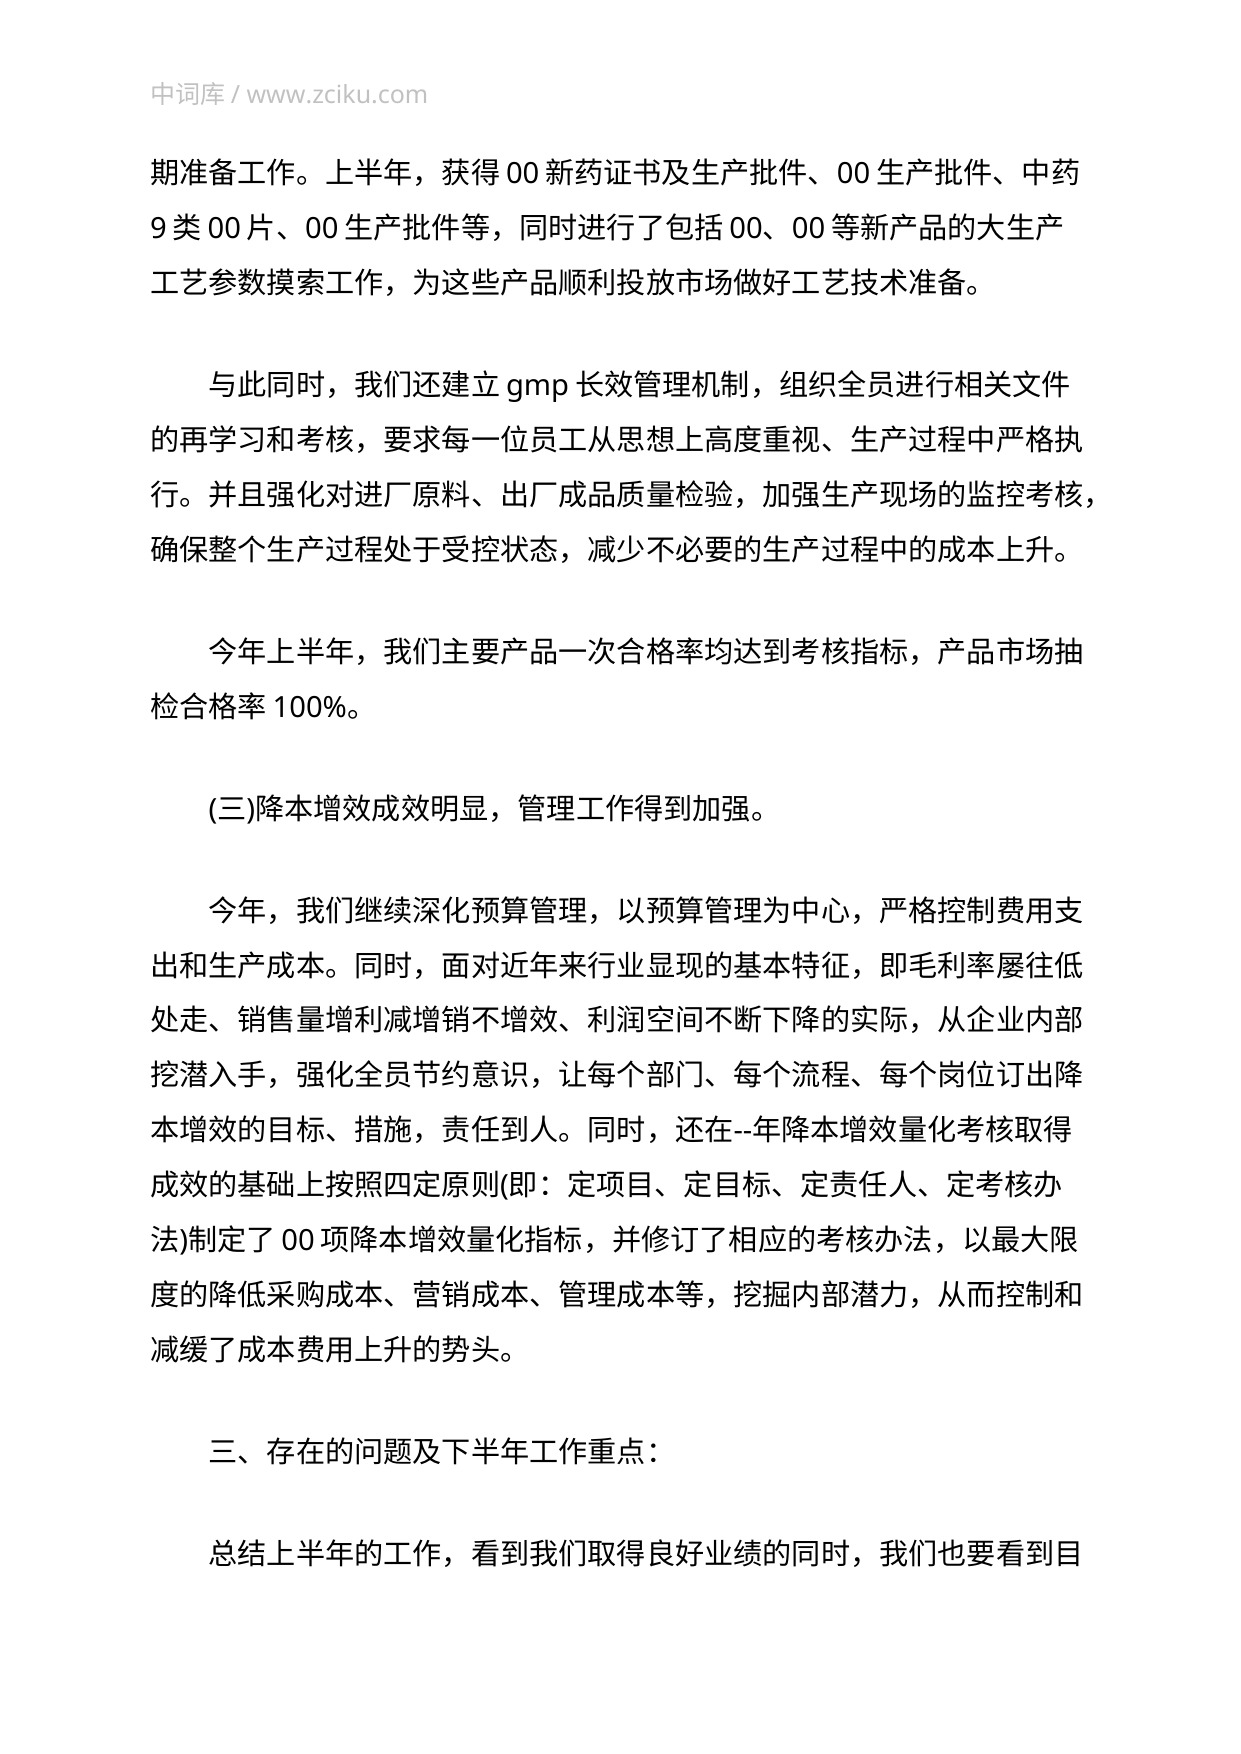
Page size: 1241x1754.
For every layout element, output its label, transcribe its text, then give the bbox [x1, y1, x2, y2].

text 今年，我们继续深化预算管理，以预算管理为中心，严格控制费用支出和生产成本。同时，面对近年来行业显现的基本特征，即毛利率屡往低处走、销售量增利减增销不增效、利润空间不断下降的实际，从企业内部挖潜入手，强化全员节约意识，让每个部门、每个流程、每个岗位订出降本增效的目标、措施，责任到人。同时，还在--年降本增效量化考核取得成效的基础上按照四定原则(即：定项目、定目标、定责任人、定考核办法)制定了00项降本增效量化指标，并修订了相应的考核办法，以最大限度的降低采购成本、营销成本、管理成本等，挖掘内部潜力，从而控制和减缓了成本费用上升的势头。 [150, 887, 1090, 1369]
text 与此同时，我们还建立gmp长效管理机制，组织全员进行相关文件的再学习和考核，要求每一位员工从思想上高度重视、生产过程中严格执行。并且强化对进厂原料、出厂成品质量检验，加强生产现场的监控考核，确保整个生产过程处于受控状态，减少不必要的生产过程中的成本上升。 [150, 362, 1090, 569]
text 今年上半年，我们主要产品一次合格率均达到考核指标，产品市场抽检合格率100%。 [150, 628, 1090, 726]
text (三)降本增效成效明显，管理工作得到加强。 [150, 785, 1090, 828]
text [150, 150, 1090, 302]
text 三、存在的问题及下半年工作重点： [150, 1428, 1090, 1471]
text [150, 1530, 1090, 1572]
